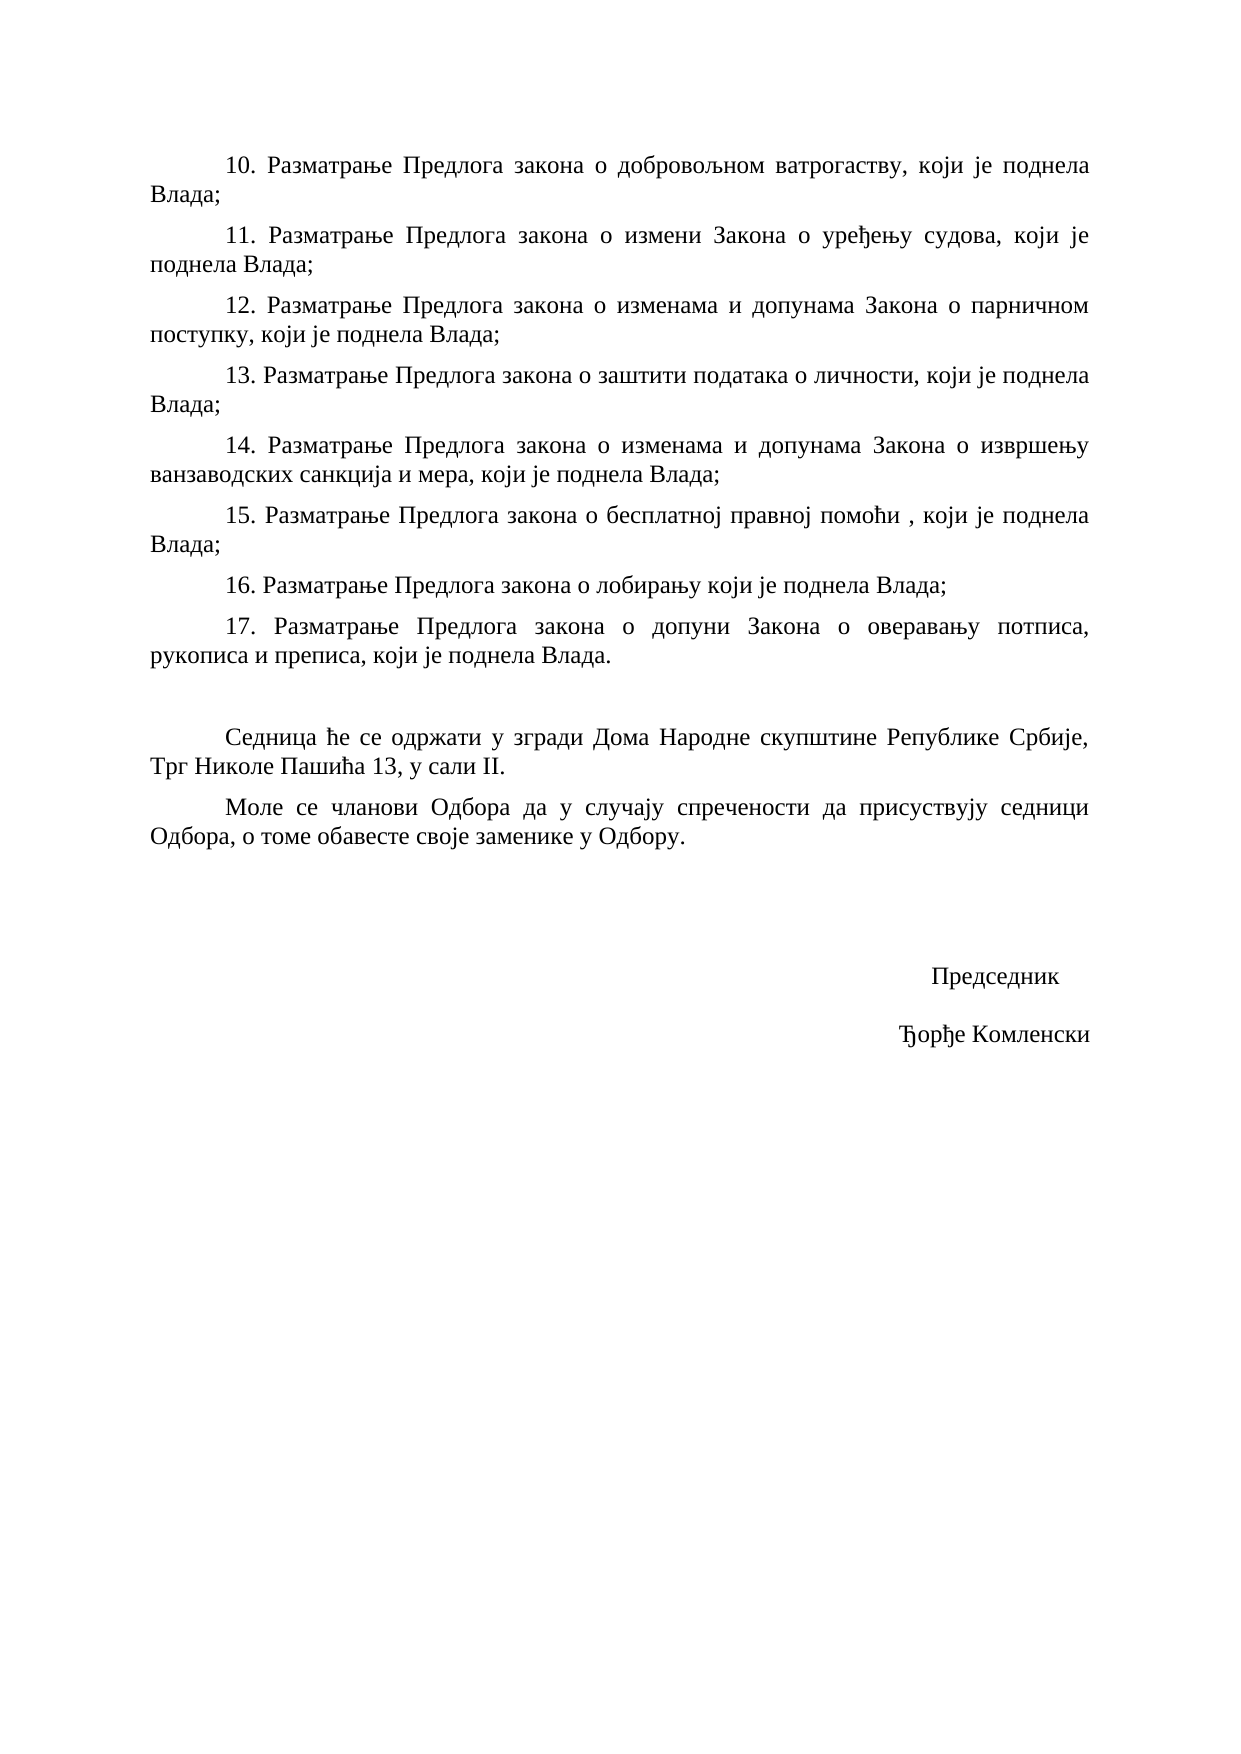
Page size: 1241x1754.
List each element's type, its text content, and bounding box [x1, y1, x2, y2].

text 15. Разматрање Предлога закона о бесплатној правној помоћи , који је поднела Влада; [150, 500, 1090, 557]
text 10. Разматрање Предлога закона о добровољном ватрогаству, који је поднела Влада; [150, 150, 1090, 207]
text Председник [150, 961, 1090, 990]
text 14. Разматрање Предлога закона о изменама и допунама Закона о извршењу ванзаводских санкција и мера, који је поднела Влада; [150, 430, 1090, 487]
text 13. Разматрање Предлога закона о заштити података о личности, који је поднела Влада; [150, 360, 1090, 417]
text Ђорђе Комленски [150, 1019, 1090, 1047]
text 11. Разматрање Предлога закона о измени Закона о уређењу судова, који је поднела Влада; [150, 220, 1090, 277]
text Седница ће се одржати у згради Дома Народне скупштине Републике Србије, Трг Николе Пашића 13, у сали II. [150, 722, 1090, 780]
text 16. Разматрање Предлога закона о лобирању који је поднела Влада; [150, 570, 1090, 599]
text Моле се чланови Одбора да у случају спречености да присуствују седници Одбора, о томе обавесте своје заменике у Одбору. [150, 792, 1090, 850]
text 17. Разматрање Предлога закона о допуни Закона о оверавању потписа, рукописа и преписа, који је поднела Влада. [150, 611, 1090, 669]
text 12. Разматрање Предлога закона о изменама и допунама Закона о парничном поступку, који је поднела Влада; [150, 290, 1090, 347]
